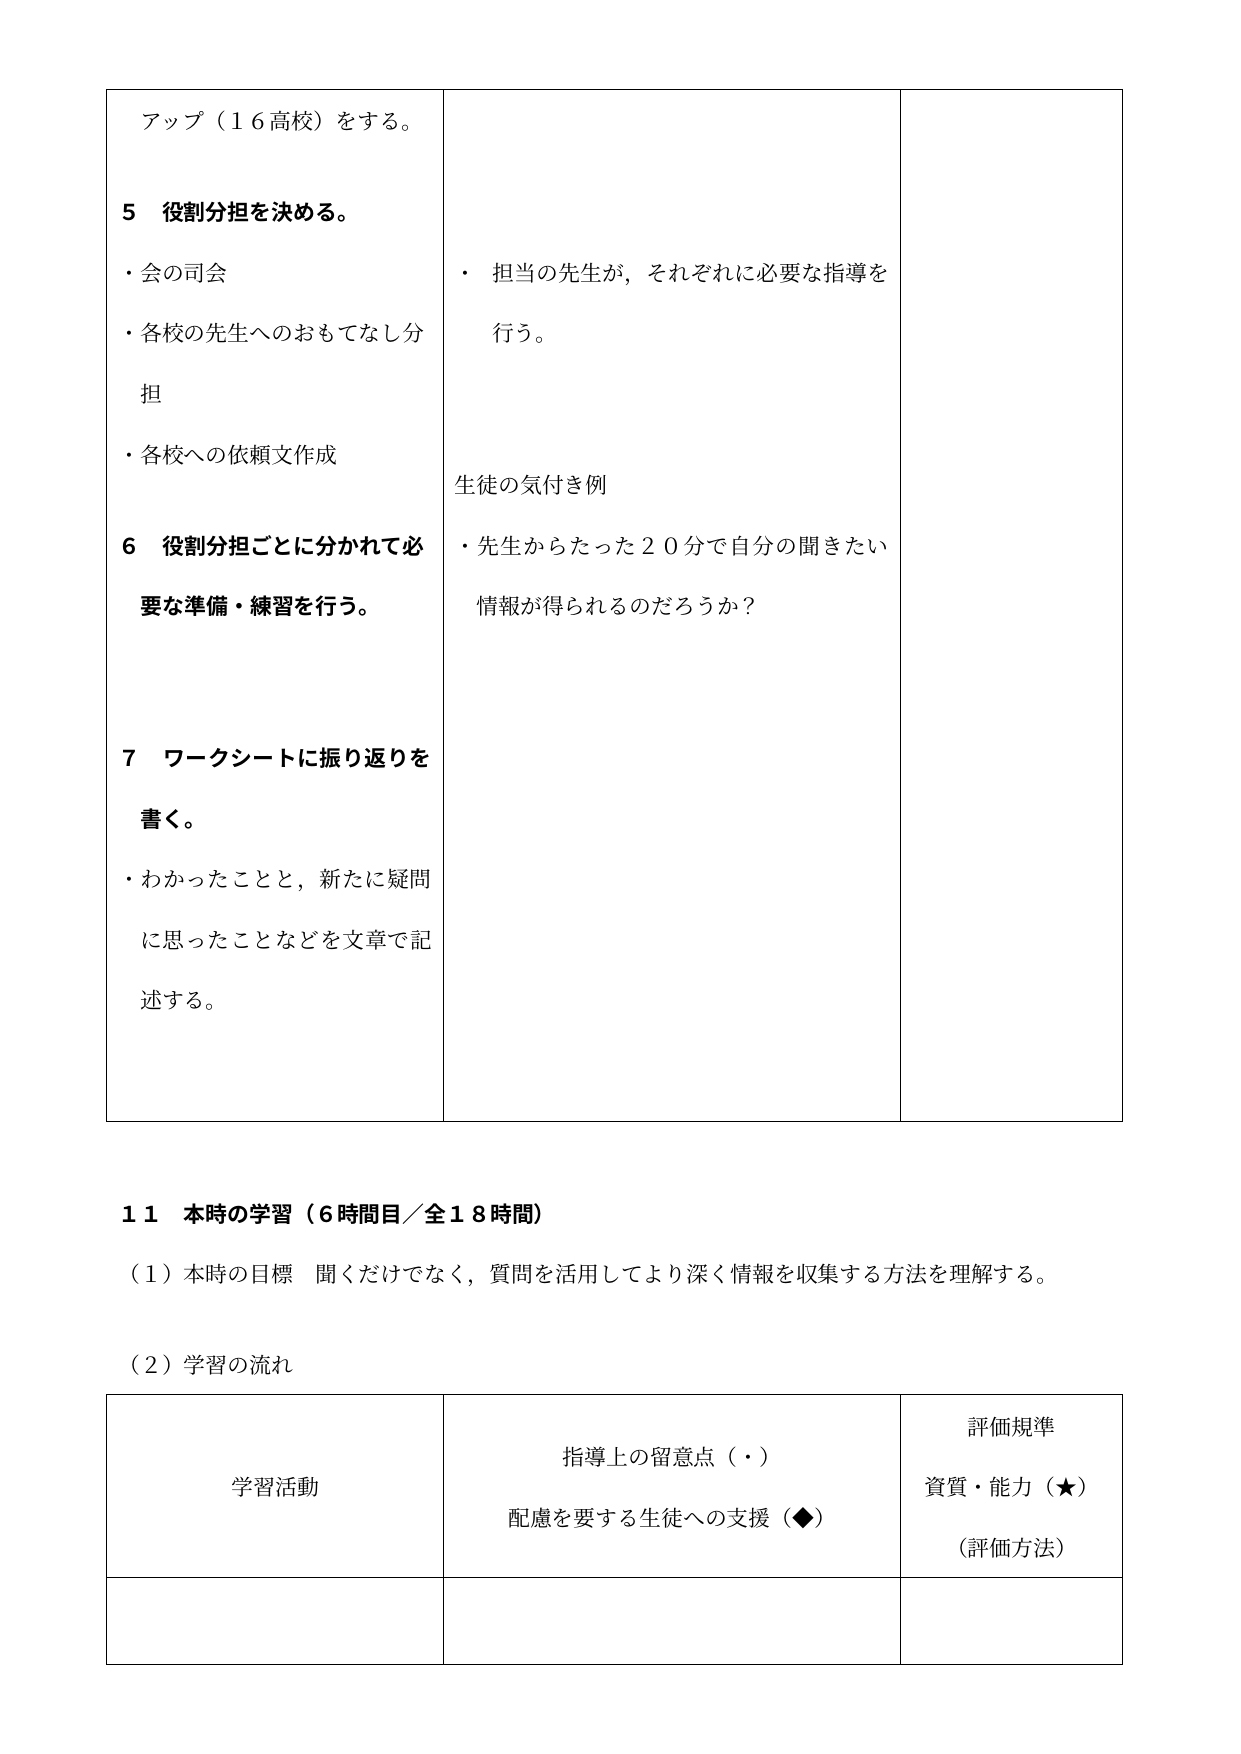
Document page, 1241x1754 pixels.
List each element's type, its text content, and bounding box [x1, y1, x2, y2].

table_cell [107, 90, 443, 1121]
table_header 評価規準 資質・能力（★） （評価方法） [901, 1395, 1122, 1577]
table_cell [444, 1578, 900, 1664]
text （１）本時の目標 聞くだけでなく，質問を活用してより深く情報を収集する方法を理解する。 [118, 1243, 1122, 1303]
table_header 指導上の留意点（・） 配慮を要する生徒への支援（◆） [444, 1395, 900, 1577]
text １１ 本時の学習（６時間目／全１８時間） [118, 1182, 1122, 1243]
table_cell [107, 1578, 443, 1664]
table_header 学習活動 [107, 1395, 443, 1577]
table_cell [901, 90, 1122, 1121]
text （２）学習の流れ [118, 1334, 1122, 1394]
table_cell [901, 1578, 1122, 1664]
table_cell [444, 90, 900, 1121]
